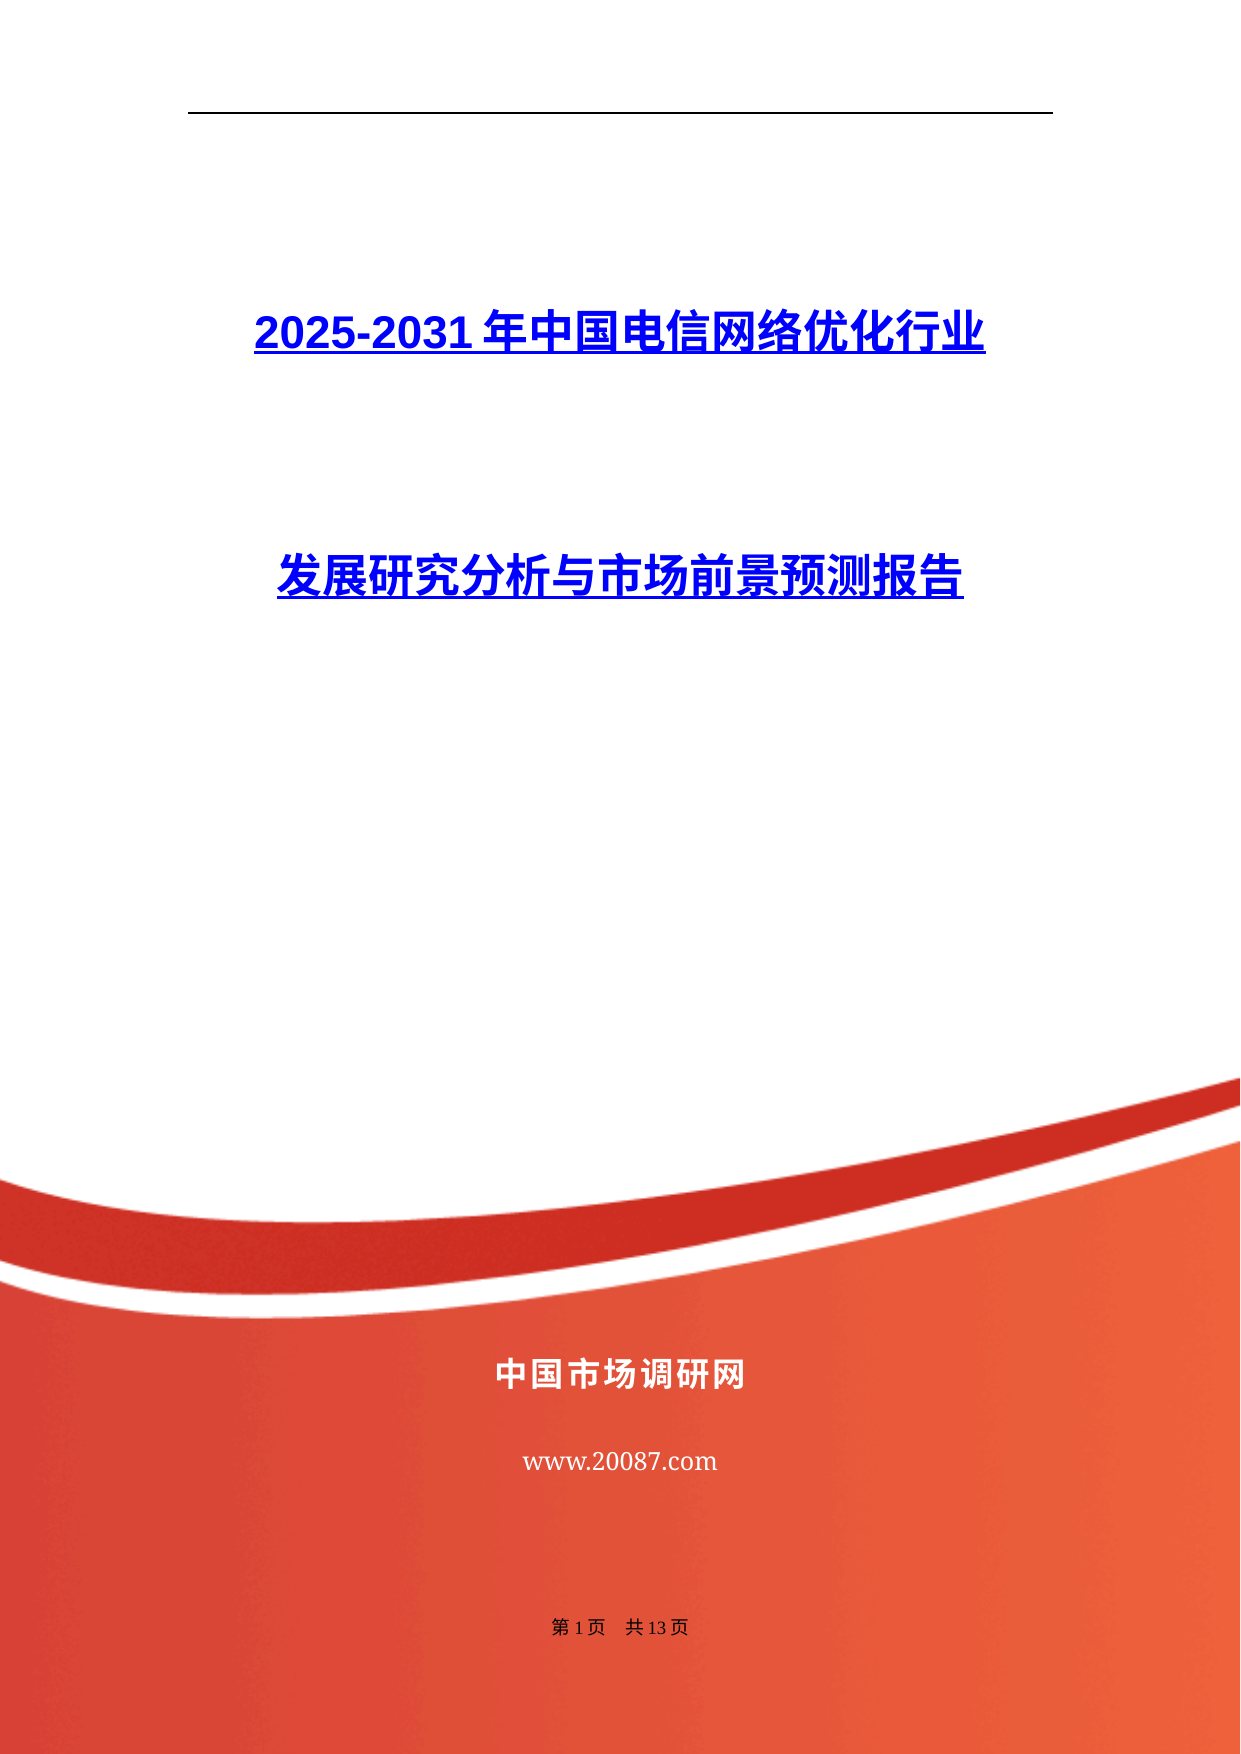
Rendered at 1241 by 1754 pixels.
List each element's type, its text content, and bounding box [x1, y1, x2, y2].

text www.20087.com [187, 1428, 1053, 1493]
picture [0, 1006, 1241, 1754]
subtitle 中国市场调研网 [187, 1339, 1053, 1404]
table_header 2025-2031年中国电信网络优化行业发展研究分析与市场前景预测报告 [188, 207, 1053, 773]
